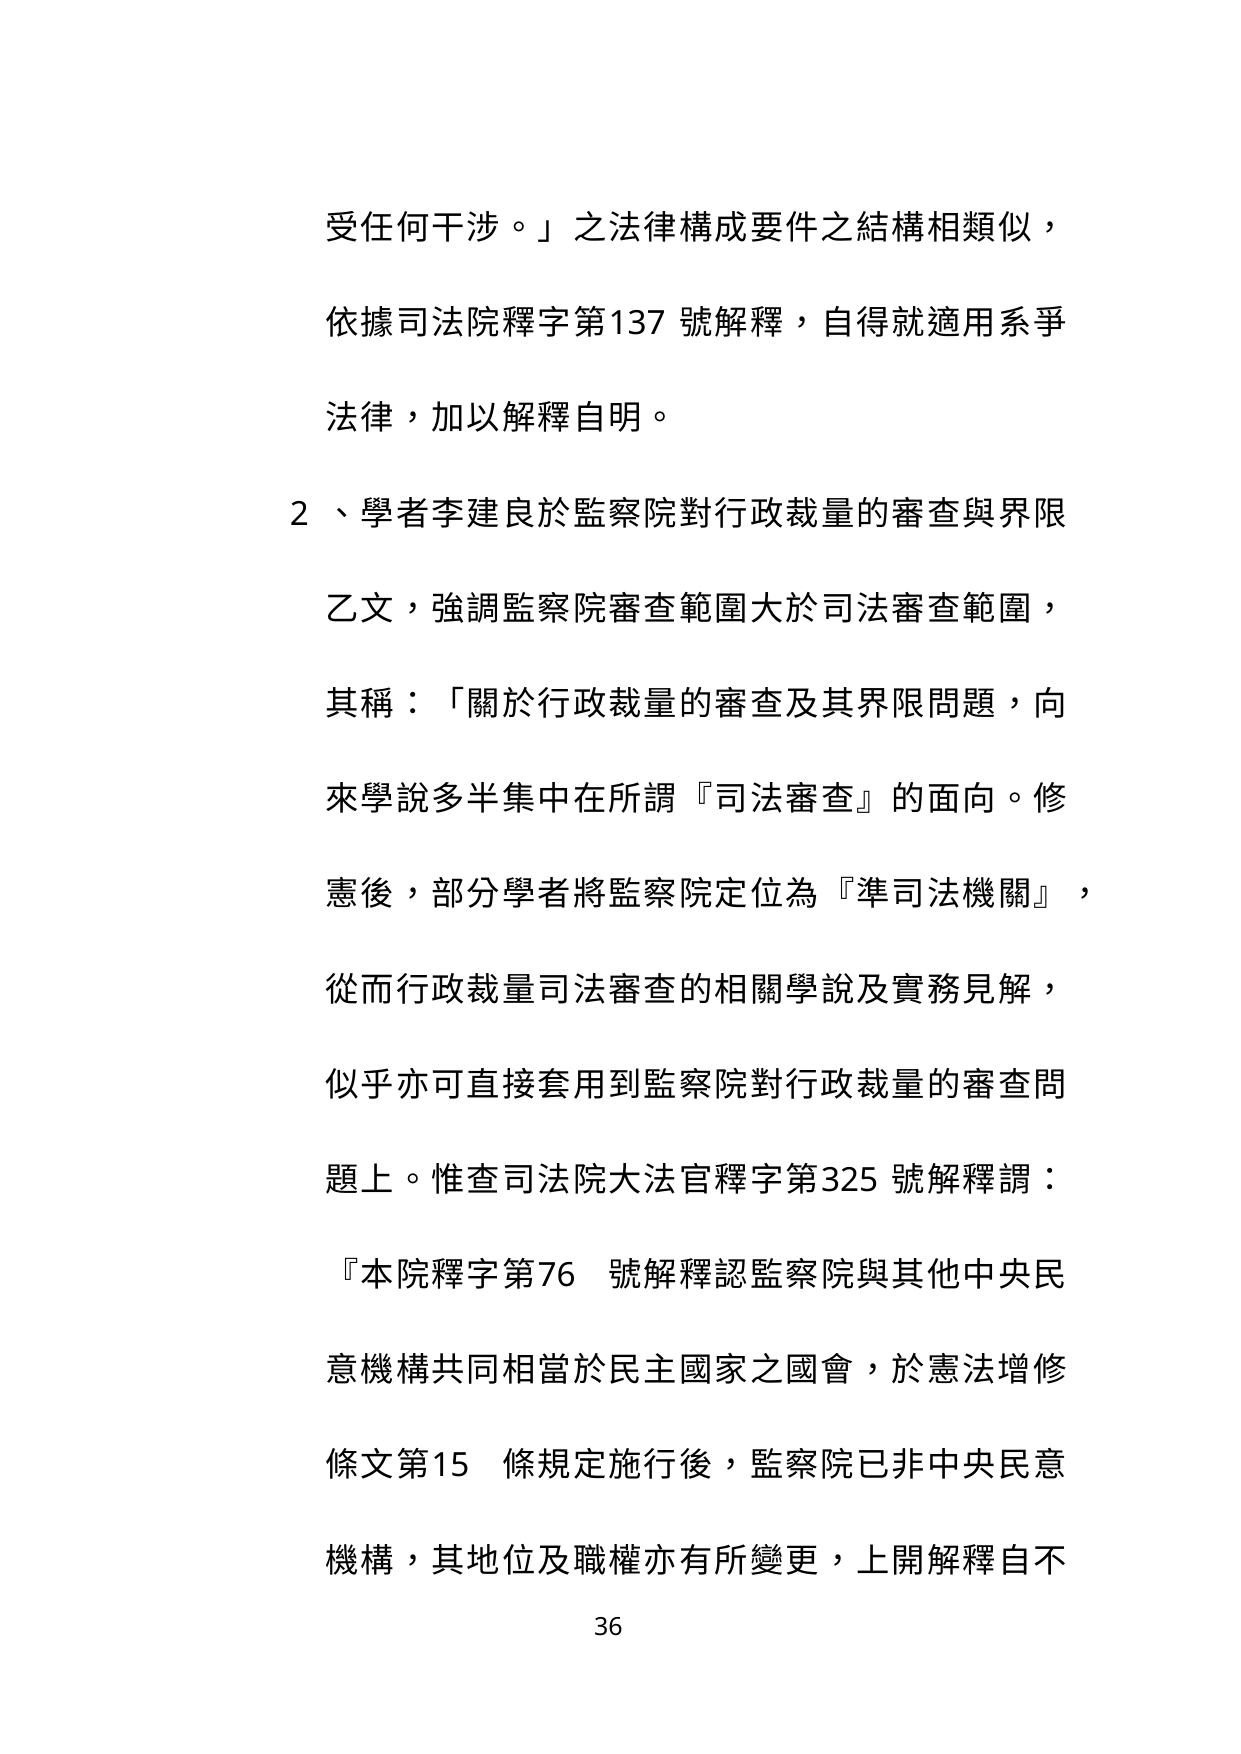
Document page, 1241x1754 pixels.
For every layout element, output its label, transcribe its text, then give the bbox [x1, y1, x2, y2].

subtitle 所謂法定解釋另稱「機關解釋」或「強制解釋」，乃有權解釋機關基於本身職權所為之解釋。學理上固有1.立法解釋2.行政解釋3.司法解釋等區分，監察院行使調查權對於其他機關行使主管機關之法令，基於合法性監督之監察權本質，必會適用主管機關之法令，此從憲法增修條文第7條規定：「監察委員須超出黨派以外，依據法律獨立行使職權。」與憲法第80條規定：「法官須超出黨派以外，依據法律獨立審判，不受任何干涉。」之法律構成要件之結構相類似，依據司法院釋字第137號解釋，自得就適用系爭法律，加以解釋自明。 [266, 177, 1069, 463]
